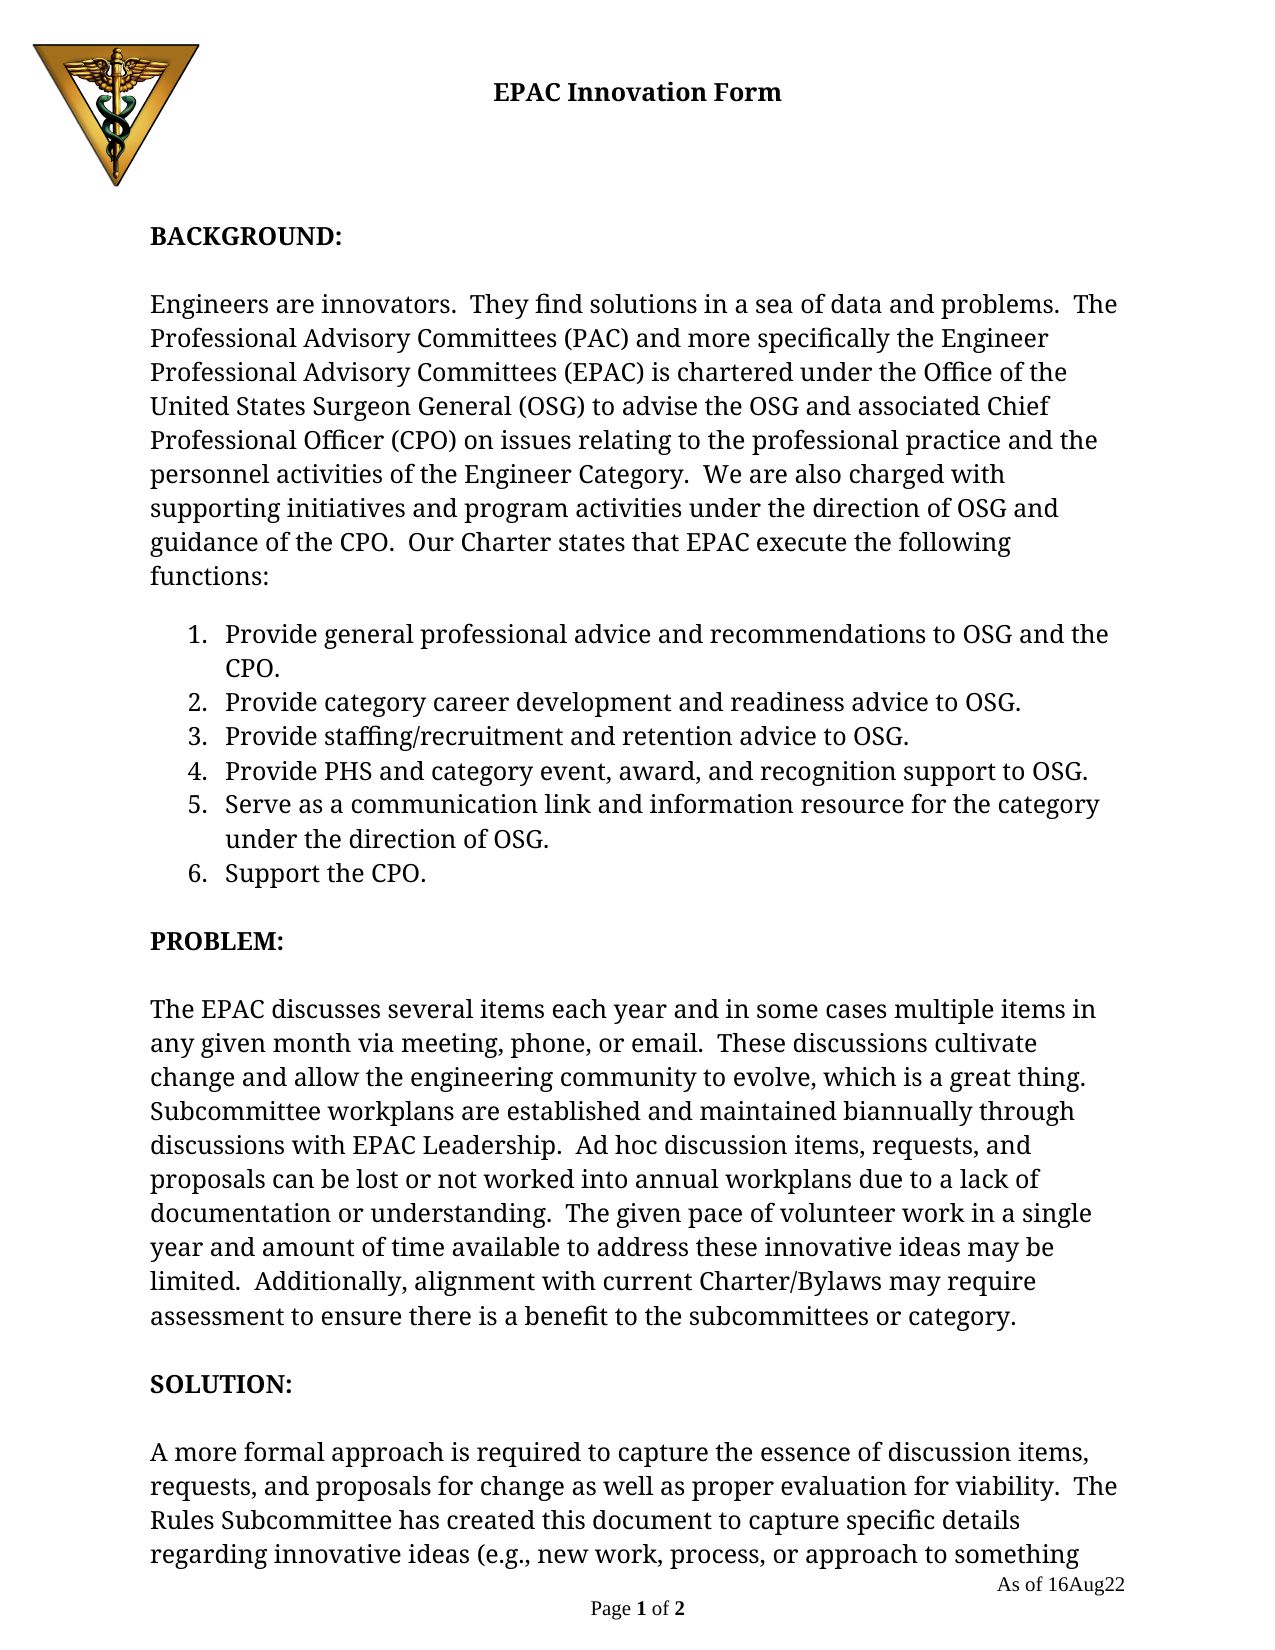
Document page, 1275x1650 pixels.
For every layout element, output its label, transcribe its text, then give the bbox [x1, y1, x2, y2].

list Serve as a communication link and information resource for the category under the direction of OSG. [187, 787, 1125, 855]
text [150, 1434, 1125, 1571]
list Provide general professional advice and recommendations to OSG and the CPO. [187, 617, 1125, 685]
text Engineers are innovators. They find solutions in a sea of data and problems. The Professional Advisory Committees (PAC) and more specifically the Engineer Professional Advisory Committees (EPAC) is chartered under the Office of the United States Surgeon General (OSG) to advise the OSG and associated Chief Professional Officer (CPO) on issues relating to the professional practice and the personnel activities of the Engineer Category. We are also charged with supporting initiatives and program activities under the direction of OSG and guidance of the CPO. Our Charter states that EPAC execute the following functions: [150, 286, 1125, 593]
text BACKGROUND: [150, 218, 1125, 252]
picture [28, 36, 201, 187]
text The EPAC discusses several items each year and in some cases multiple items in any given month via meeting, phone, or email. These discussions cultivate change and allow the engineering community to evolve, which is a great thing. Subcommittee workplans are established and maintained biannually through discussions with EPAC Leadership. Ad hoc discussion items, requests, and proposals can be lost or not worked into annual workplans due to a lack of documentation or understanding. The given pace of volunteer work in a single year and amount of time available to address these innovative ideas may be limited. Additionally, alignment with current Charter/Bylaws may require assessment to ensure there is a benefit to the subcommittees or category. [150, 992, 1125, 1332]
list Provide category career development and readiness advice to OSG. [187, 685, 1125, 719]
list Provide PHS and category event, award, and recognition support to OSG. [187, 753, 1125, 787]
text PROBLEM: [150, 923, 1125, 957]
text SOLUTION: [150, 1366, 1125, 1400]
list Support the CPO. [187, 855, 1125, 889]
list Provide staffing/recruitment and retention advice to OSG. [187, 719, 1125, 753]
